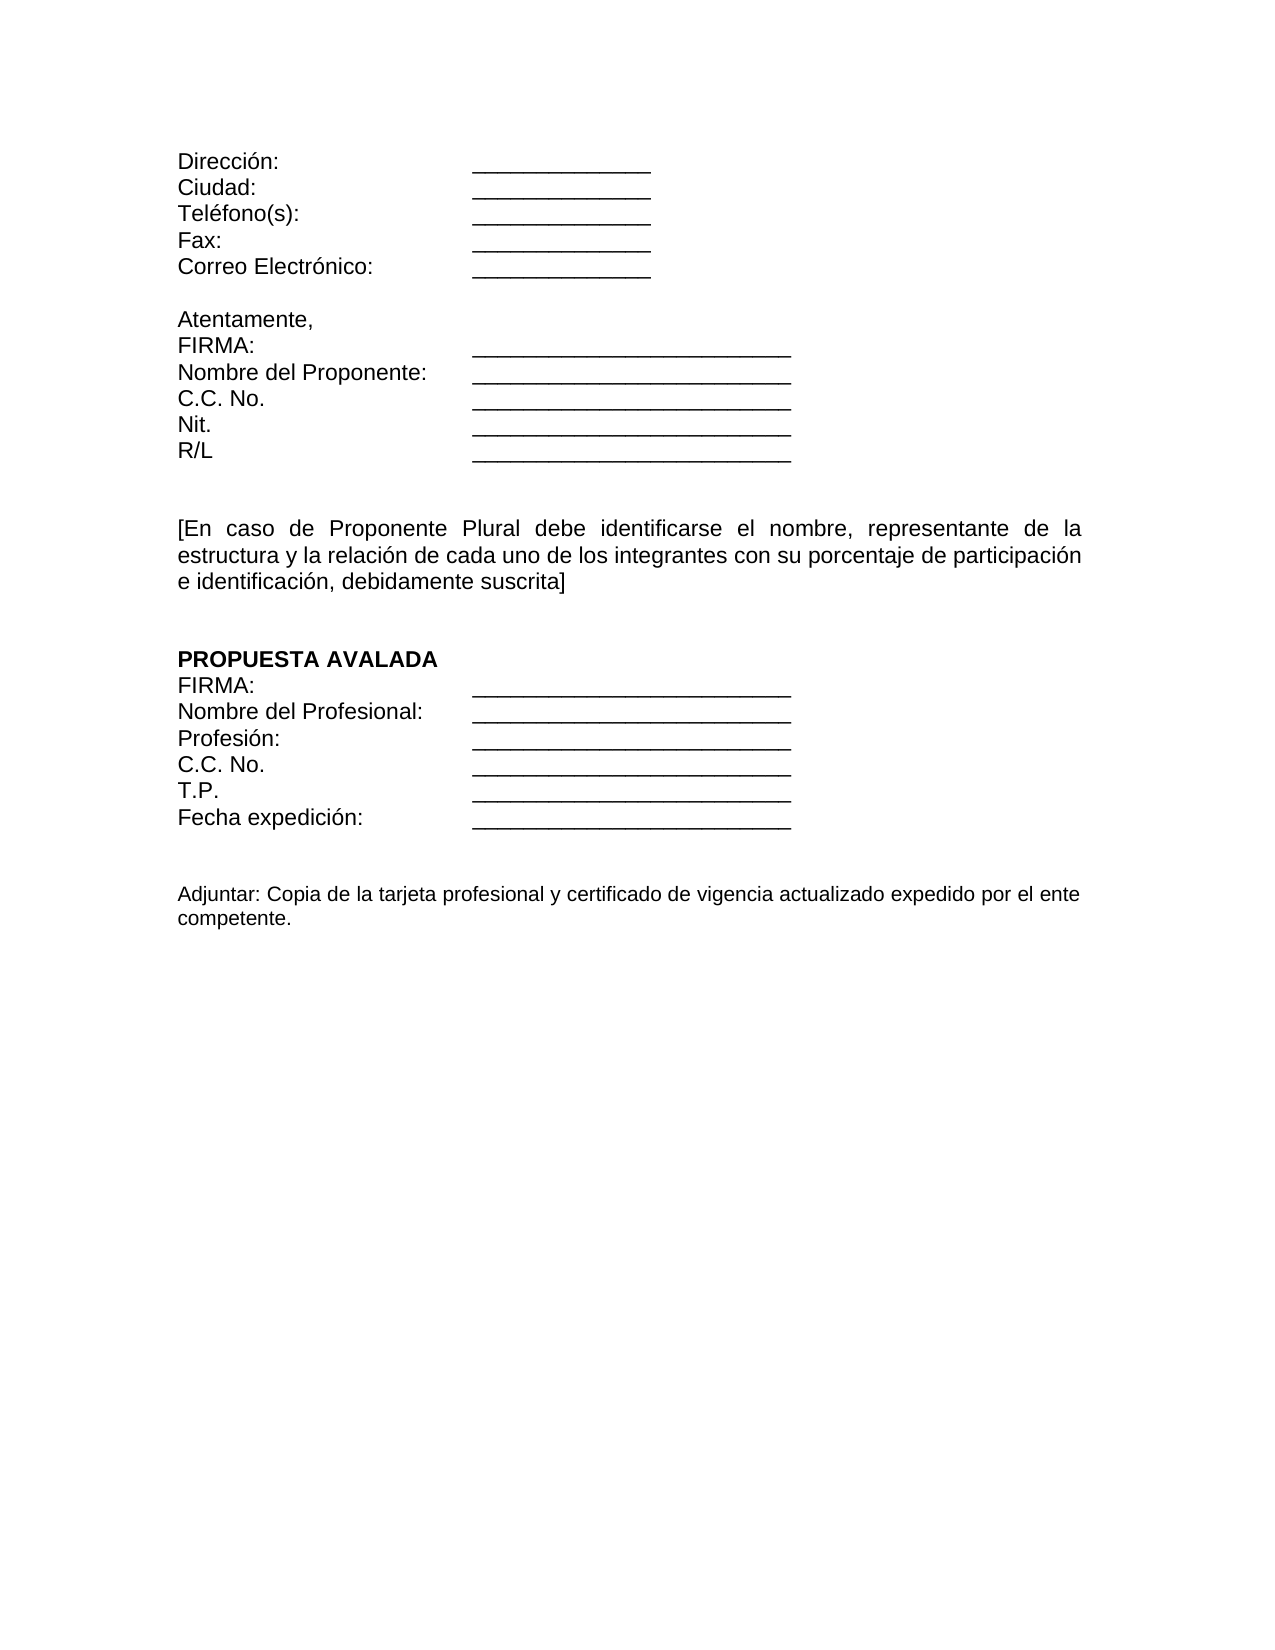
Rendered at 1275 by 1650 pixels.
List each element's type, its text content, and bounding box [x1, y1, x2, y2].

text [En caso de Proponente Plural debe identificarse el nombre, representante de la estructura y la relación de cada uno de los integrantes con su porcentaje de participación e identificación, debidamente suscrita] [177, 515, 1082, 594]
text Nit. _________________________ [177, 411, 1082, 437]
text T.P. _________________________ [177, 777, 1082, 804]
text Nombre del Proponente: _________________________ [177, 358, 1082, 385]
text R/L _________________________ [177, 437, 1082, 464]
text C.C. No. _________________________ [177, 751, 1082, 777]
text PROPUESTA AVALADA [177, 646, 1082, 672]
text FIRMA: _________________________ [177, 332, 1082, 358]
text Profesión: _________________________ [177, 725, 1082, 751]
text Fecha expedición: _________________________ [177, 804, 1082, 830]
text Teléfono(s): ______________ [177, 200, 1082, 227]
text Correo Electrónico: ______________ [177, 253, 1082, 279]
text C.C. No. _________________________ [177, 385, 1082, 411]
text Ciudad: ______________ [177, 174, 1082, 200]
text Adjuntar: Copia de la tarjeta profesional y certificado de vigencia actualizado expedido por el ente competente. [177, 881, 1082, 929]
text Nombre del Profesional: _________________________ [177, 698, 1082, 725]
text Dirección: ______________ [177, 148, 1082, 174]
text FIRMA: _________________________ [177, 672, 1082, 698]
text Fax: ______________ [177, 227, 1082, 253]
text Atentamente, [177, 306, 1082, 332]
